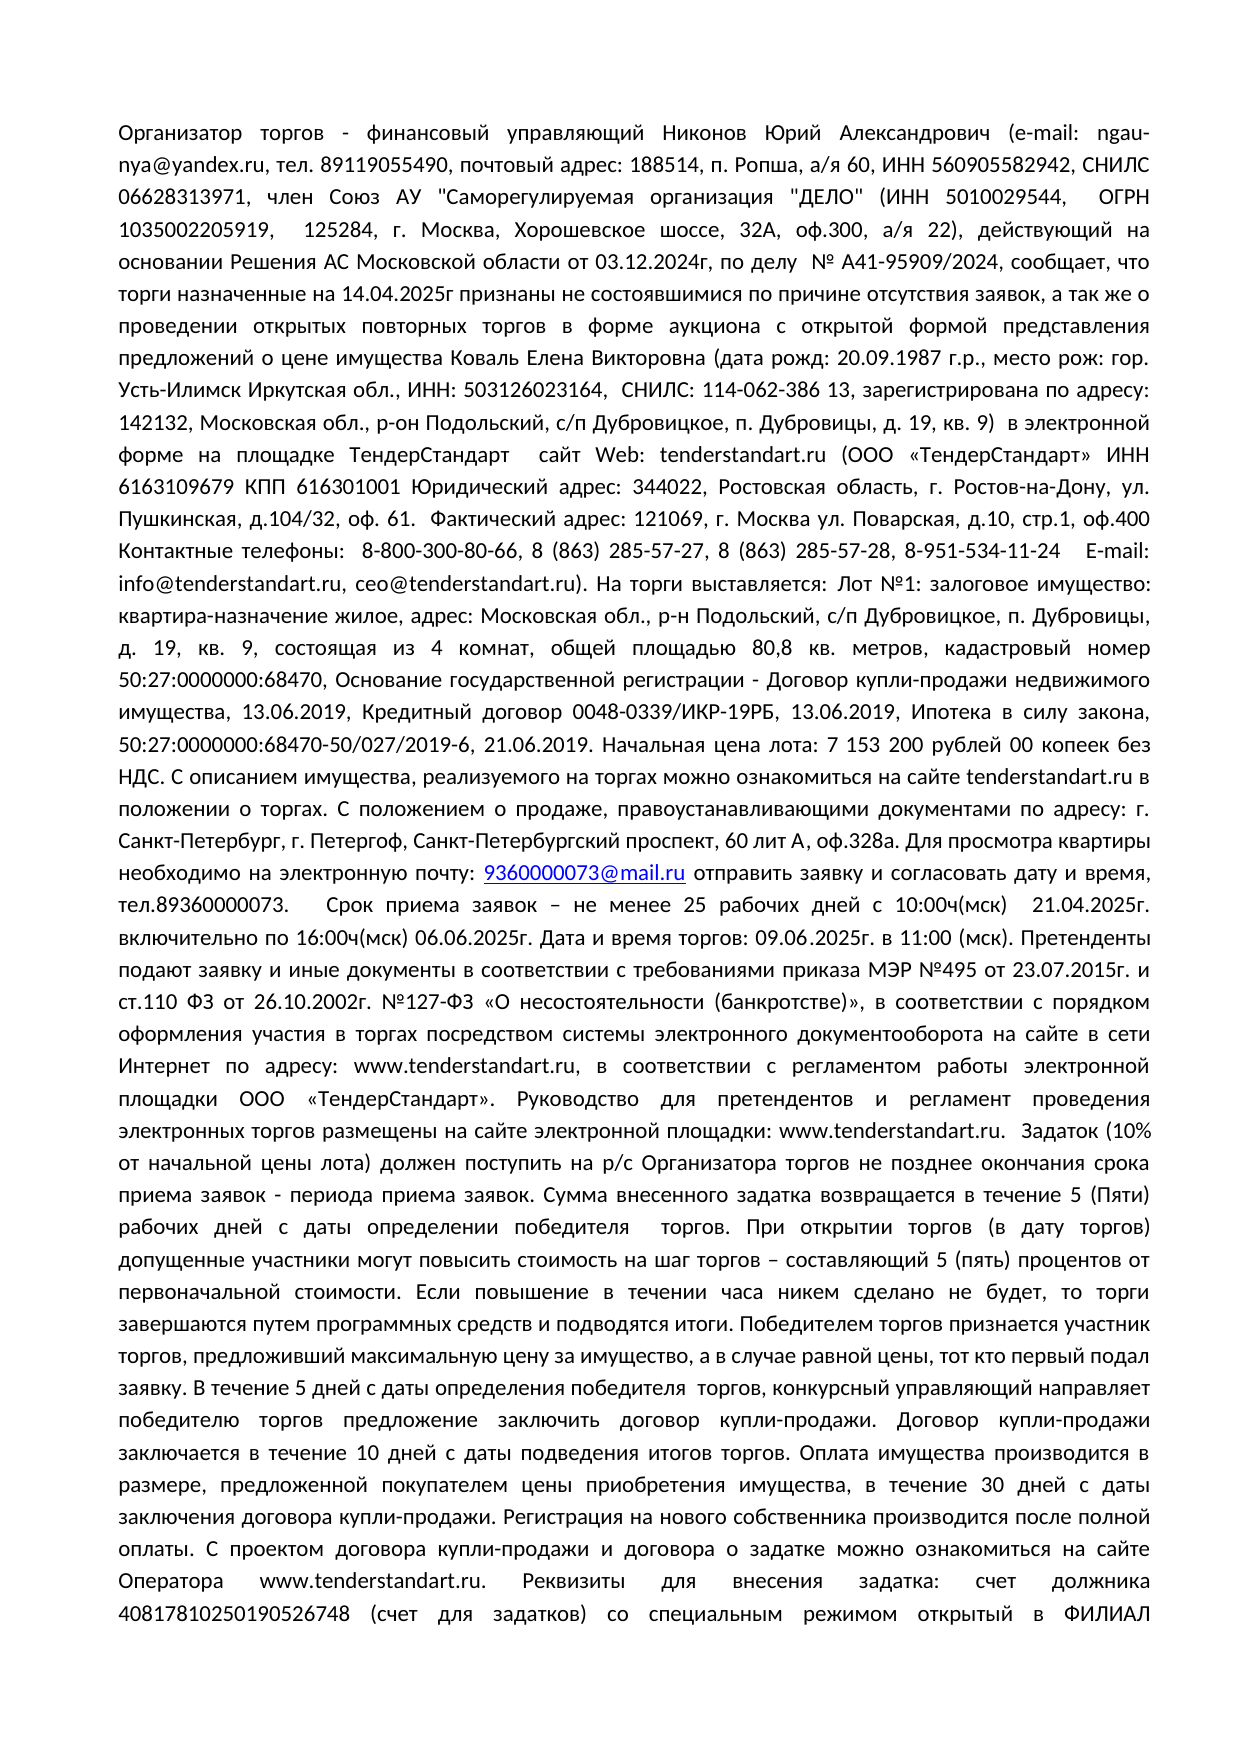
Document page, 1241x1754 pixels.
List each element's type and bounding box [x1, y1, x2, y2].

text [118, 118, 1152, 1627]
